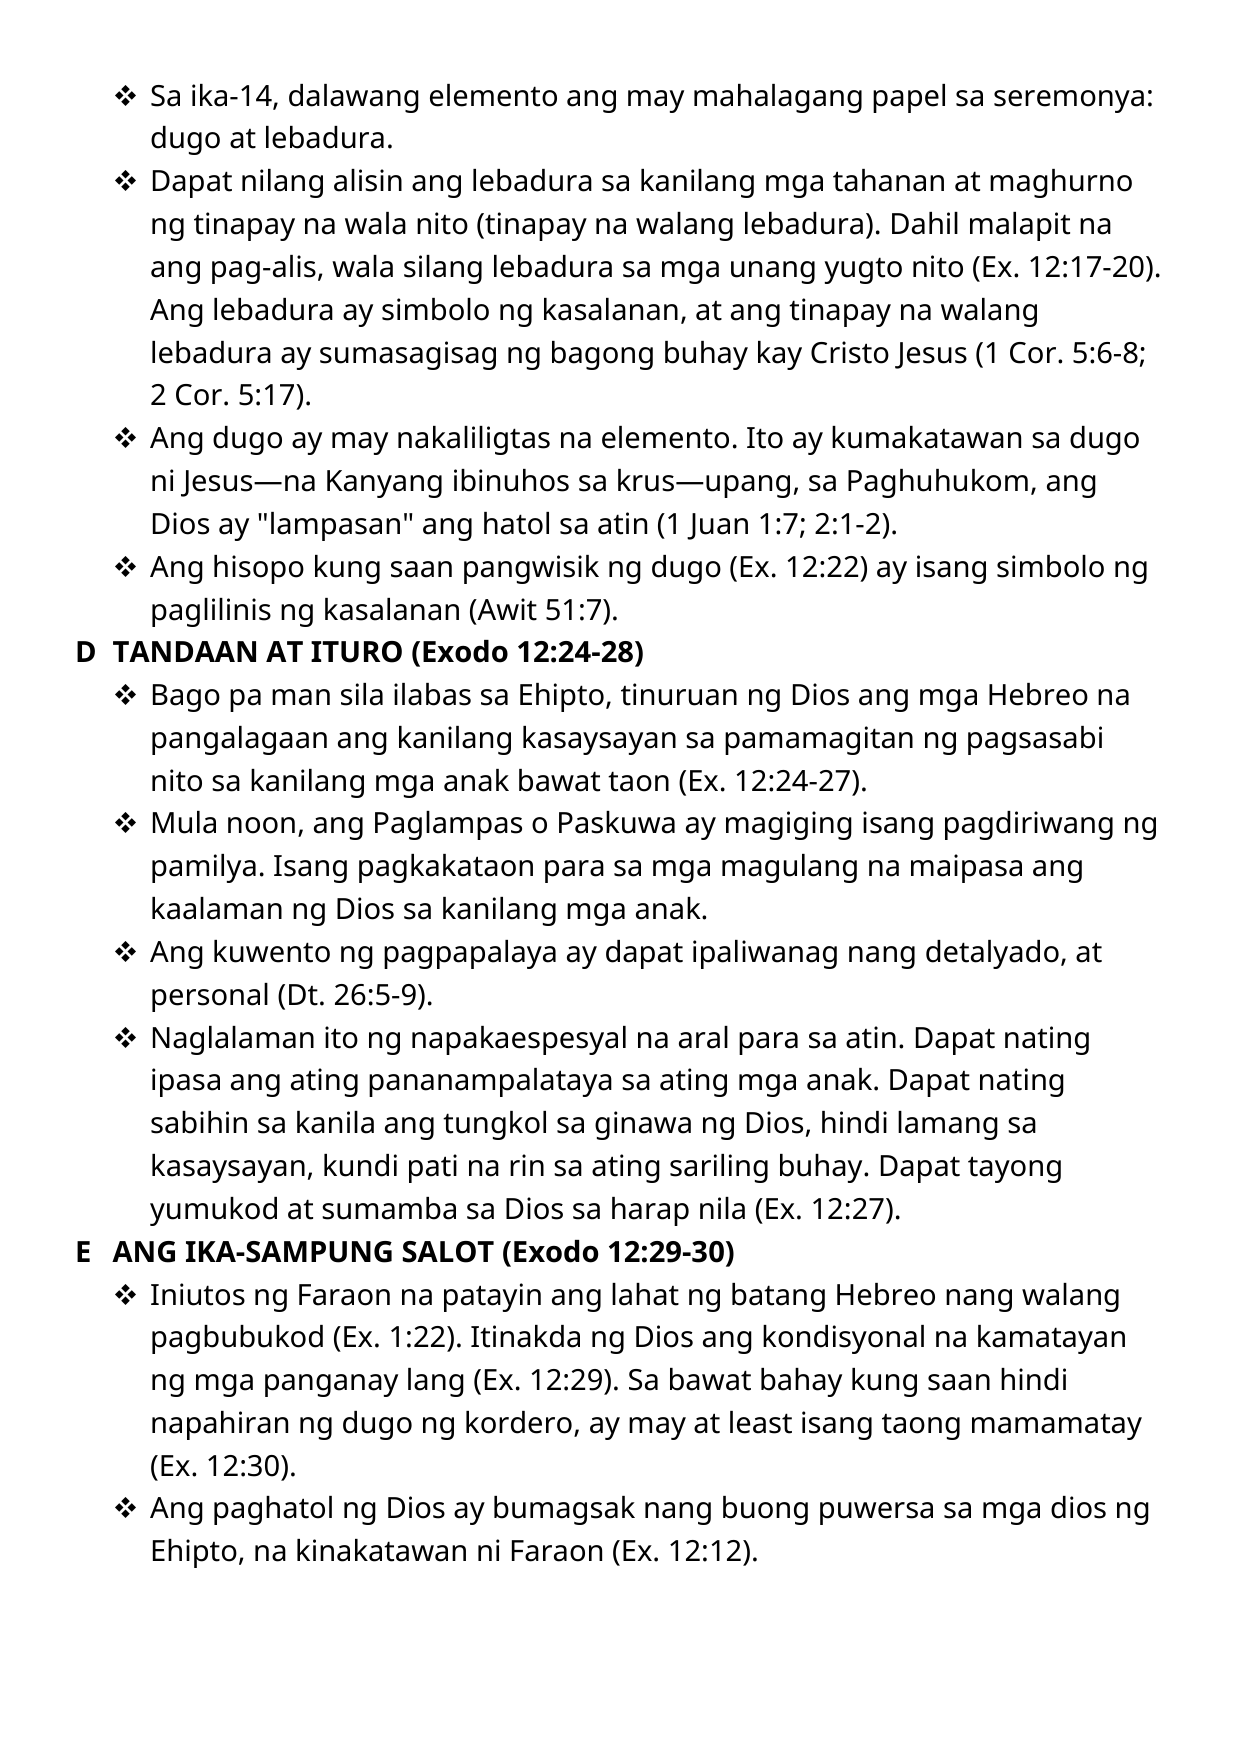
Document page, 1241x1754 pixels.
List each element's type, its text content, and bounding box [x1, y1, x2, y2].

list Mula noon, ang Paglampas o Paskuwa ay magiging isang pagdiriwang ng pamilya. Isang pagkakataon para sa mga magulang na maipasa ang kaalaman ng Dios sa kanilang mga anak. [112, 803, 1165, 928]
list ANG IKA-SAMPUNG SALOT (Exodo 12:29-30) [75, 1231, 1165, 1271]
list TANDAAN AT ITURO (Exodo 12:24-28) [75, 632, 1165, 671]
list Ang kuwento ng pagpapalaya ay dapat ipaliwanag nang detalyado, at personal (Dt. 26:5-9). [112, 931, 1165, 1014]
list Iniutos ng Faraon na patayin ang lahat ng batang Hebreo nang walang pagbubukod (Ex. 1:22). Itinakda ng Dios ang kondisyonal na kamatayan ng mga panganay lang (Ex. 12:29). Sa bawat bahay kung saan hindi napahiran ng dugo ng kordero, ay may at least isang taong mamamatay (Ex. 12:30). [112, 1274, 1165, 1485]
list Sa ika-14, dalawang elemento ang may mahalagang papel sa seremonya: dugo at lebadura. [112, 75, 1165, 157]
list Ang paghatol ng Dios ay bumagsak nang buong puwersa sa mga dios ng Ehipto, na kinakatawan ni Faraon (Ex. 12:12). [112, 1488, 1165, 1570]
list Naglalaman ito ng napakaespesyal na aral para sa atin. Dapat nating ipasa ang ating pananampalataya sa ating mga anak. Dapat nating sabihin sa kanila ang tungkol sa ginawa ng Dios, hindi lamang sa kasaysayan, kundi pati na rin sa ating sariling buhay. Dapat tayong yumukod at sumamba sa Dios sa harap nila (Ex. 12:27). [112, 1017, 1165, 1228]
list Ang hisopo kung saan pangwisik ng dugo (Ex. 12:22) ay isang simbolo ng paglilinis ng kasalanan (Awit 51:7). [112, 546, 1165, 628]
list Dapat nilang alisin ang lebadura sa kanilang mga tahanan at maghurno ng tinapay na wala nito (tinapay na walang lebadura). Dahil malapit na ang pag-alis, wala silang lebadura sa mga unang yugto nito (Ex. 12:17-20). Ang lebadura ay simbolo ng kasalanan, at ang tinapay na walang lebadura ay sumasagisag ng bagong buhay kay Cristo Jesus (1 Cor. 5:6-8; 2 Cor. 5:17). [112, 161, 1165, 414]
list Bago pa man sila ilabas sa Ehipto, tinuruan ng Dios ang mga Hebreo na pangalagaan ang kanilang kasaysayan sa pamamagitan ng pagsasabi nito sa kanilang mga anak bawat taon (Ex. 12:24-27). [112, 674, 1165, 800]
list Ang dugo ay may nakaliligtas na elemento. Ito ay kumakatawan sa dugo ni Jesus—na Kanyang ibinuhos sa krus—upang, sa Paghuhukom, ang Dios ay "lampasan" ang hatol sa atin (1 Juan 1:7; 2:1-2). [112, 417, 1165, 543]
